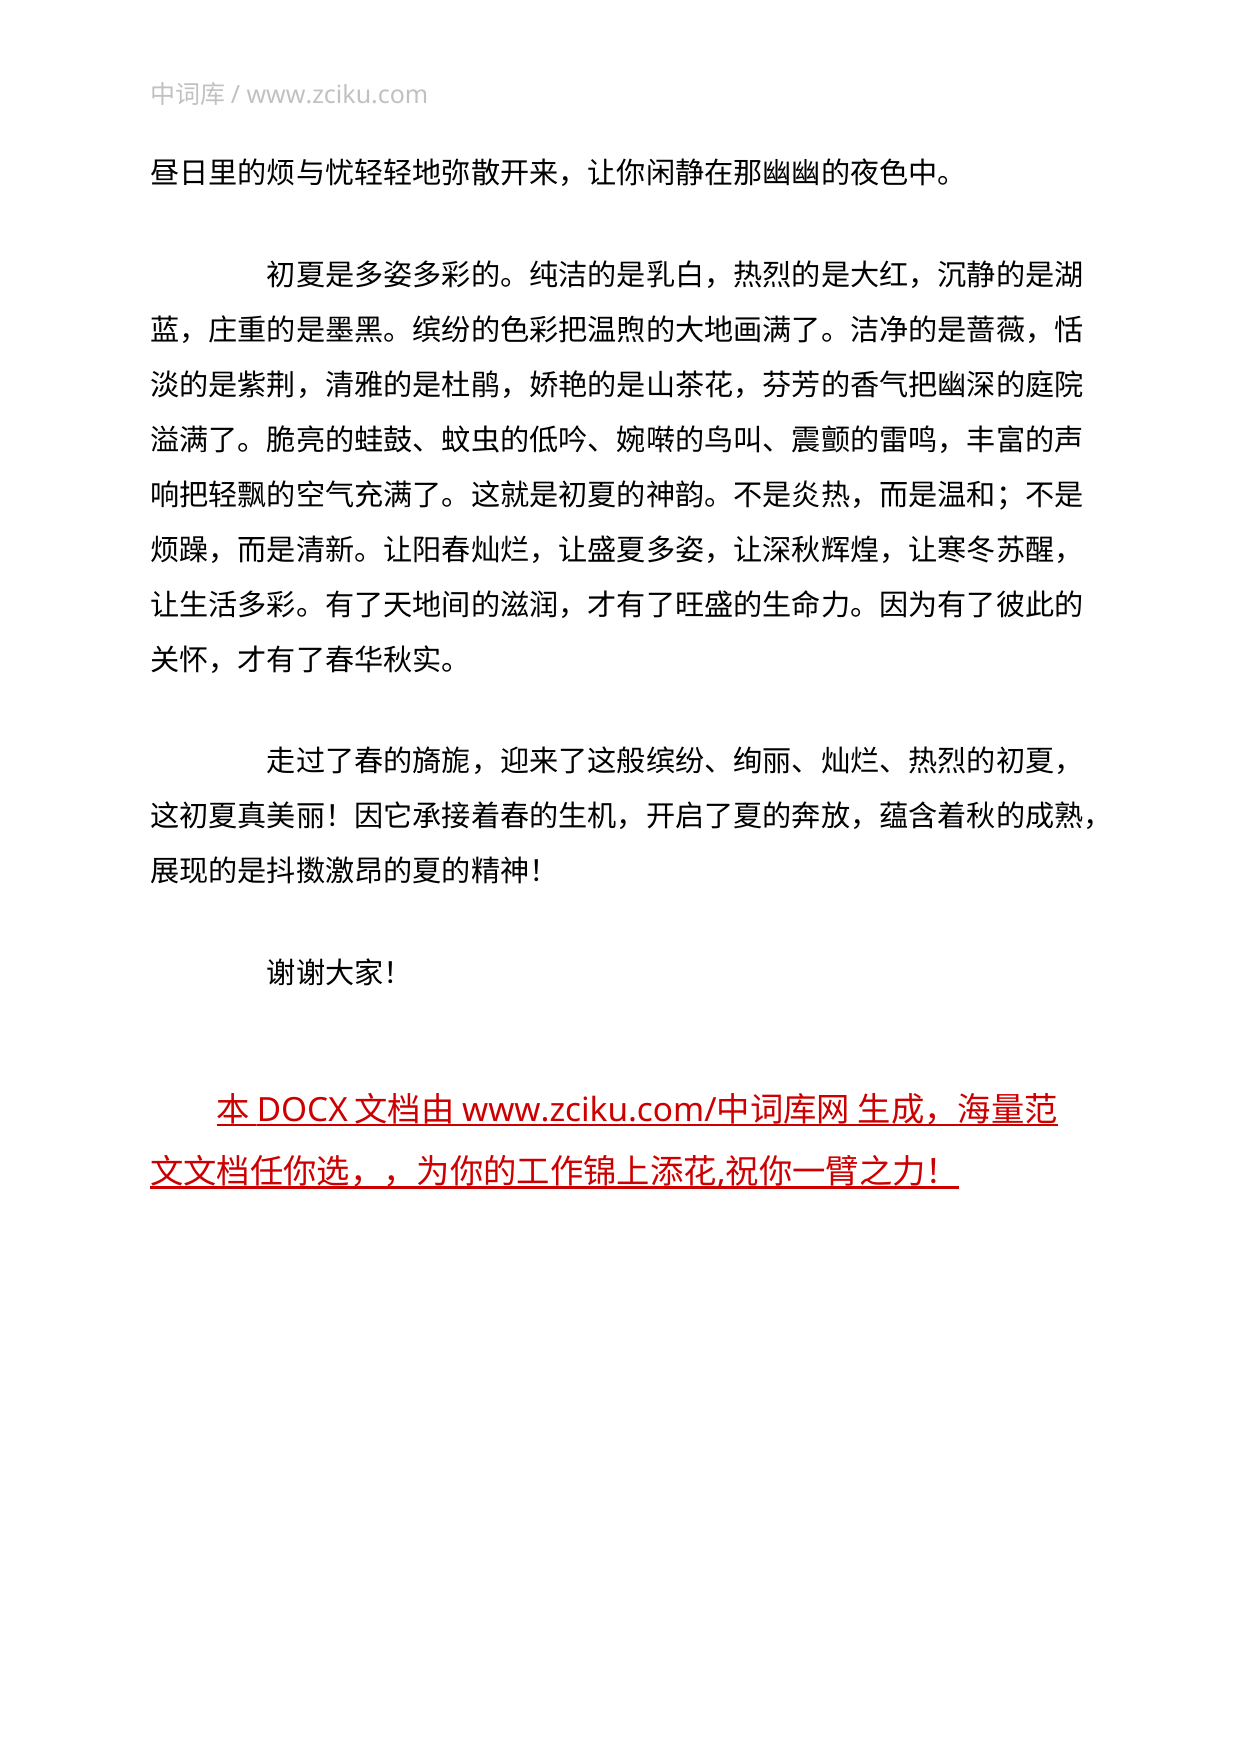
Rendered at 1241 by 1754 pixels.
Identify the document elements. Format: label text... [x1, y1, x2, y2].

text 本DOCX文档由 www.zciku.com/中词库网 生成，海量范文文档任你选，，为你的工作锦上添花,祝你一臂之力！ [150, 1082, 1090, 1194]
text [150, 150, 1090, 192]
text 走过了春的旖旎，迎来了这般缤纷、绚丽、灿烂、热烈的初夏，这初夏真美丽！因它承接着春的生机，开启了夏的奔放，蕴含着秋的成熟，展现的是抖擞激昂的夏的精神！ [150, 738, 1090, 890]
text 谢谢大家！ [150, 949, 1090, 992]
text 初夏是多姿多彩的。纯洁的是乳白，热烈的是大红，沉静的是湖蓝，庄重的是墨黑。缤纷的色彩把温煦的大地画满了。洁净的是蔷薇，恬淡的是紫荆，清雅的是杜鹃，娇艳的是山茶花，芬芳的香气把幽深的庭院溢满了。脆亮的蛙鼓、蚊虫的低吟、婉啭的鸟叫、震颤的雷鸣，丰富的声响把轻飘的空气充满了。这就是初夏的神韵。不是炎热，而是温和；不是烦躁，而是清新。让阳春灿烂，让盛夏多姿，让深秋辉煌，让寒冬苏醒，让生活多彩。有了天地间的滋润，才有了旺盛的生命力。因为有了彼此的关怀，才有了春华秋实。 [150, 252, 1090, 678]
